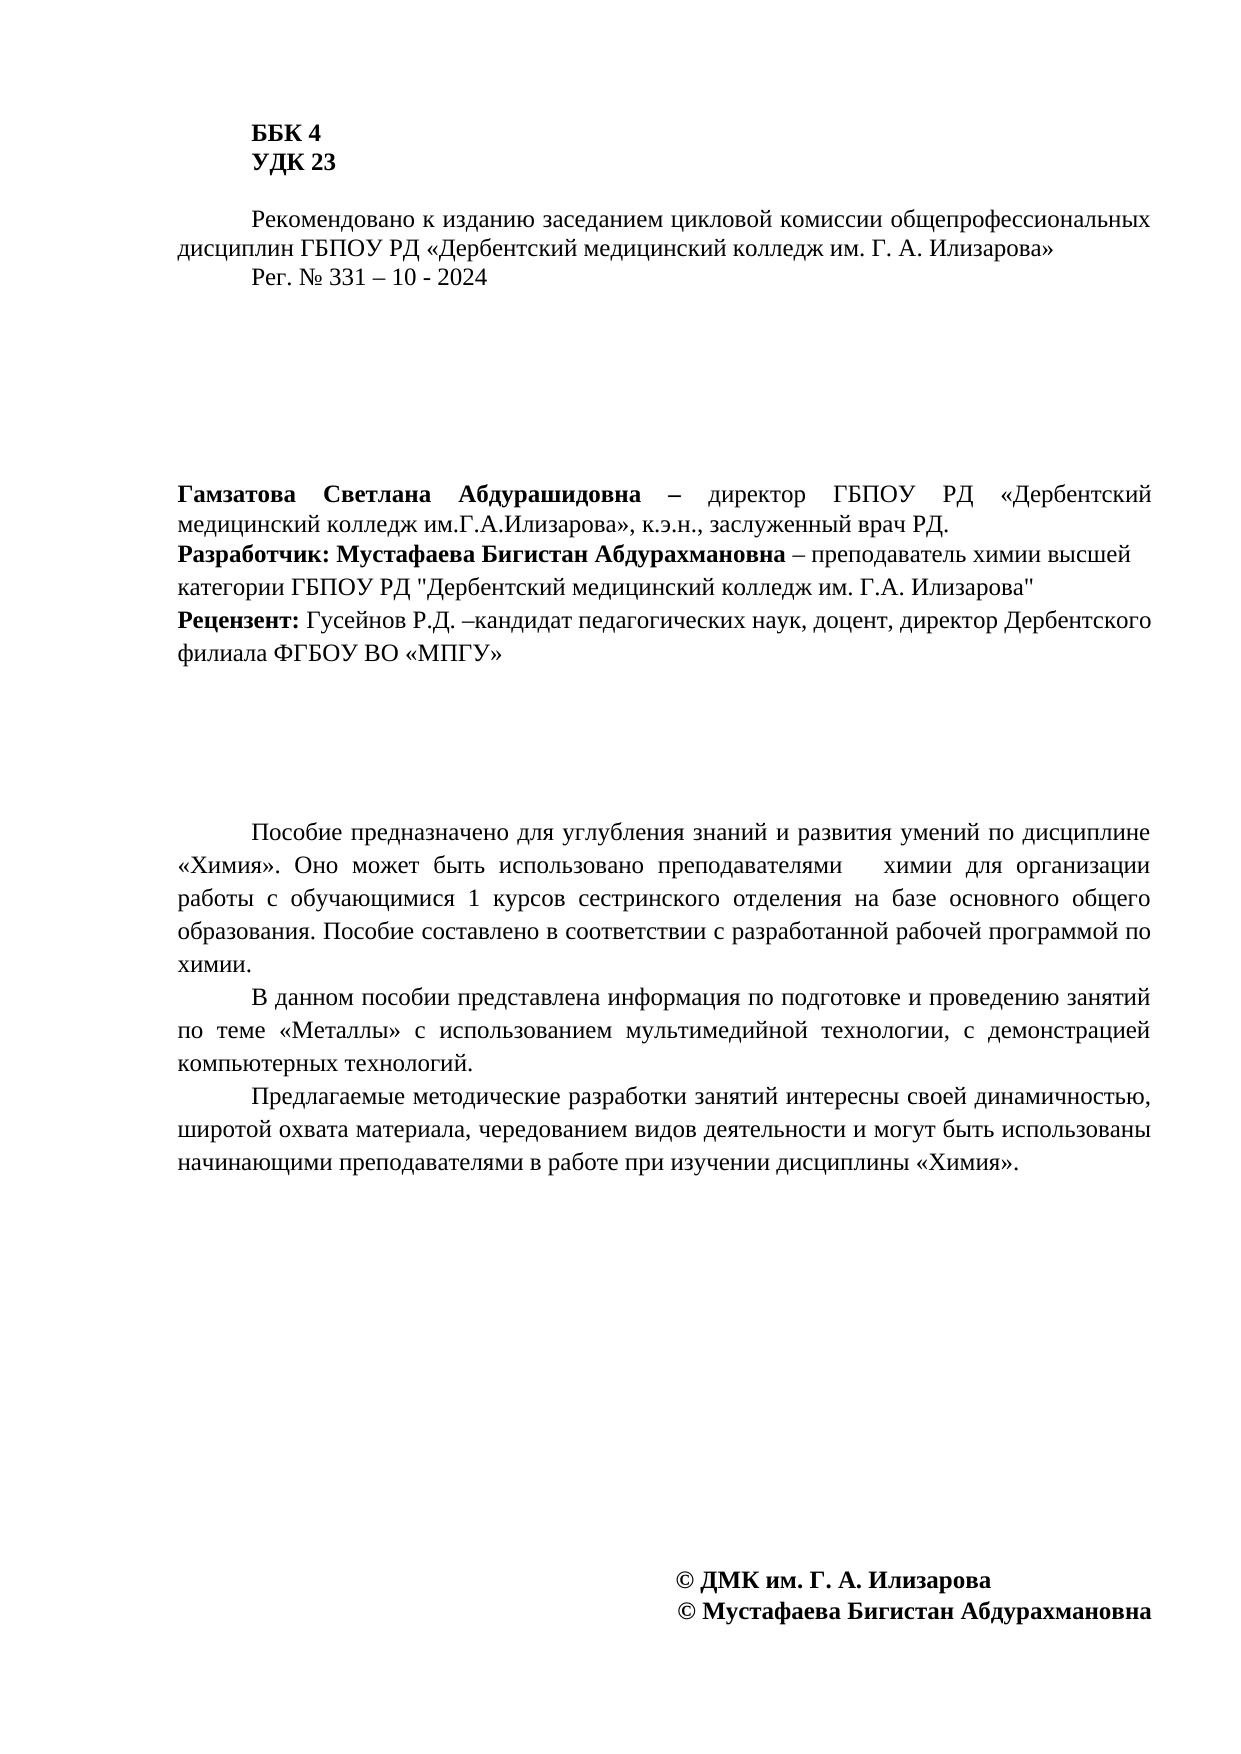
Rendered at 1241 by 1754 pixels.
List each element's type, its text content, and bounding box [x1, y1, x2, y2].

text УДК 23 [177, 147, 1152, 176]
text Пособие предназначено для углубления знаний и развития умений по дисциплине «Химия». Оно может быть использовано преподавателями химии для организации работы с обучающимися 1 курсов сестринского отделения на базе основного общего образования. Пособие составлено в соответствии с разработанной рабочей программой по химии. [177, 817, 1152, 978]
text © Мустафаева Бигистан Абдурахмановна [177, 1596, 1152, 1624]
text Рецензент: Гусейнов Р.Д. –кандидат педагогических наук, доцент, директор Дербентского филиала ФГБОУ ВО «МПГУ» [177, 605, 1152, 667]
text © ДМК им. Г. А. Илизарова [177, 1566, 1152, 1594]
text Предлагаемые методические разработки занятий интересны своей динамичностью, широтой охвата материала, чередованием видов деятельности и могут быть использованы начинающими преподавателями в работе при изучении дисциплины «Химия». [177, 1081, 1152, 1114]
text В данном пособии представлена информация по подготовке и проведению занятий по теме «Металлы» с использованием мультимедийной технологии, с демонстрацией компьютерных технологий. [177, 982, 1152, 1015]
text Разработчик: Мустафаева Бигистан Абдурахмановна – преподаватель химии высшей категории ГБПОУ РД "Дербентский медицинский колледж им. Г.А. Илизарова" [177, 539, 1152, 601]
text ББК 4 [177, 118, 1152, 147]
text В данном пособии представлена информация по подготовке и проведению занятий по теме «Металлы» с использованием мультимедийной технологии, с демонстрацией компьютерных технологий. [177, 1044, 1152, 1077]
text Предлагаемые методические разработки занятий интересны своей динамичностью, широтой охвата материала, чередованием видов деятельности и могут быть использованы начинающими преподавателями в работе при изучении дисциплины «Химия». [177, 1143, 1152, 1176]
text Гамзатова Светлана Абдурашидовна – директор ГБПОУ РД «Дербентский медицинский колледж им.Г.А.Илизарова», к.э.н., заслуженный врач РД. [177, 479, 1152, 538]
text Рег. № 331 – 10 - 2024 [177, 262, 1152, 291]
text Рекомендовано к изданию заседанием цикловой комиссии общепрофессиональных дисциплин ГБПОУ РД «Дербентский медицинский колледж им. Г. А. Илизарова» [177, 204, 1152, 262]
